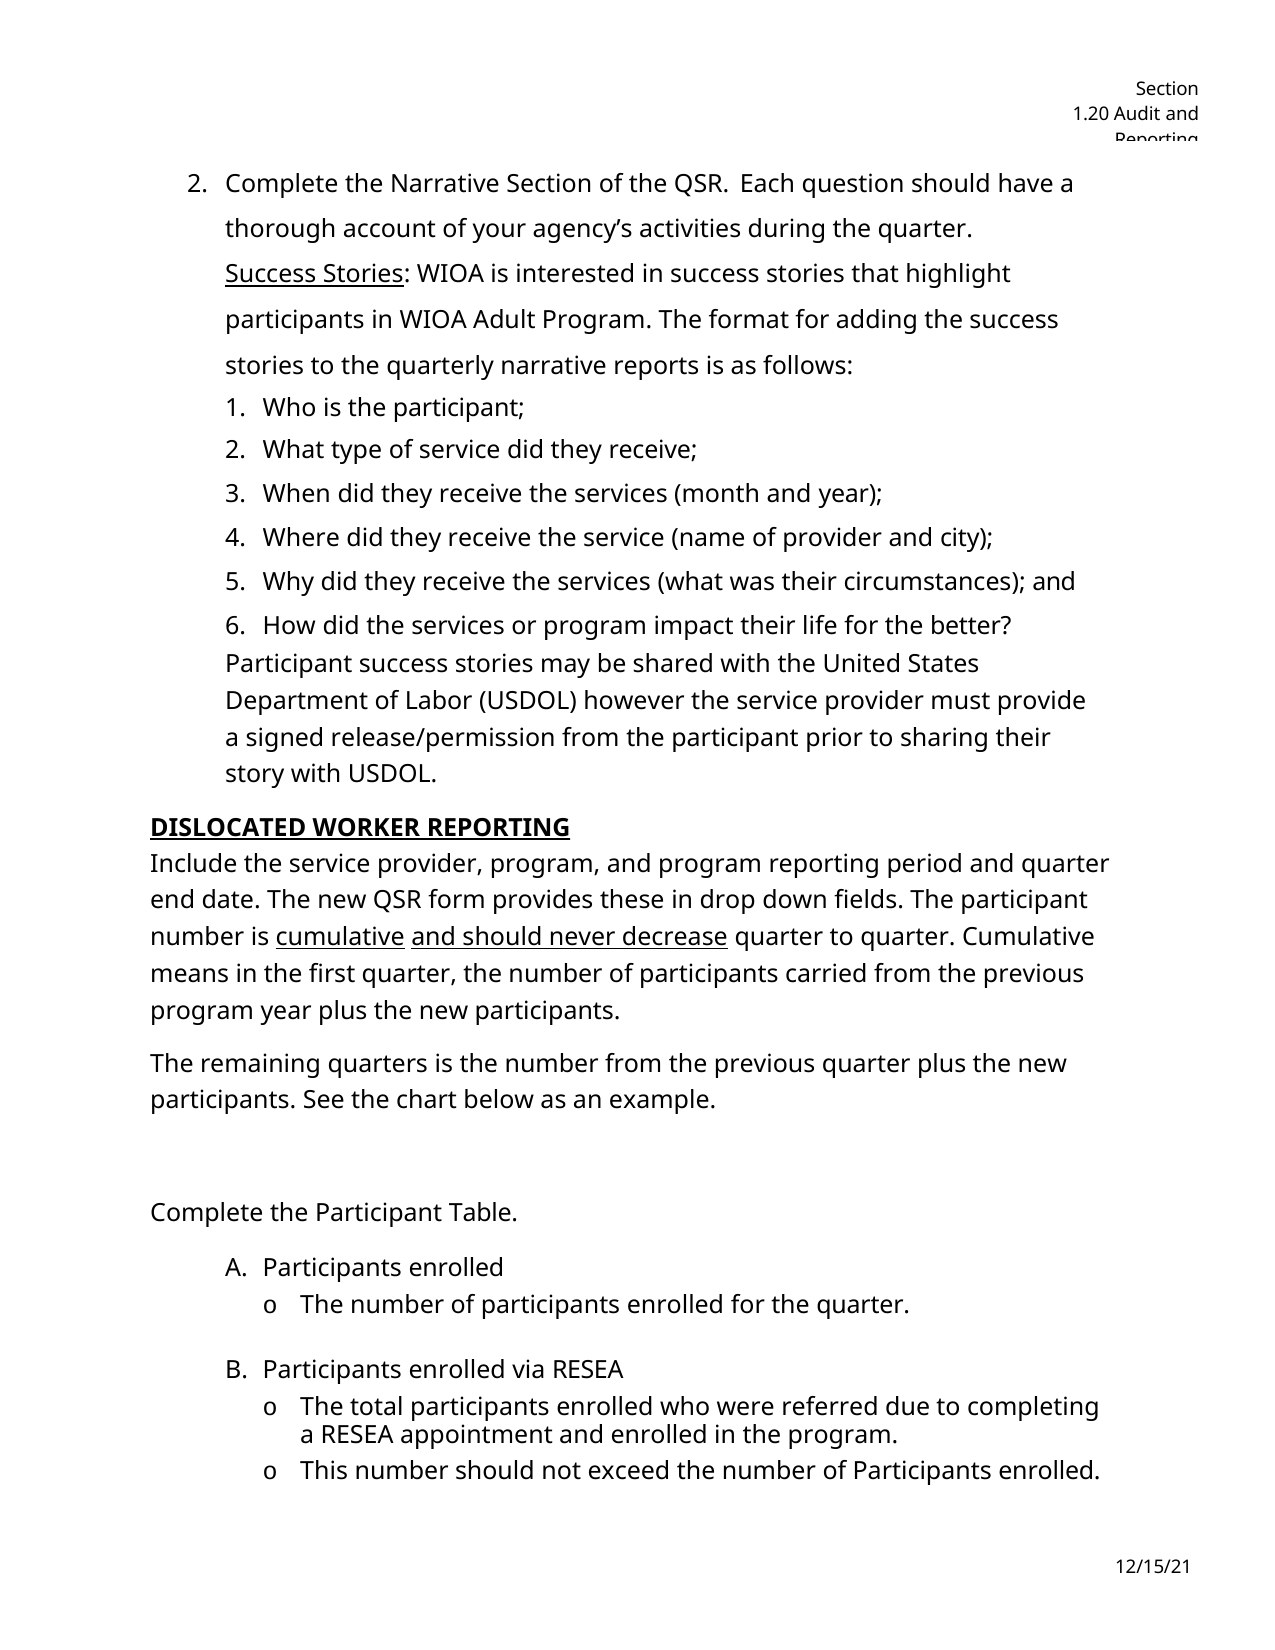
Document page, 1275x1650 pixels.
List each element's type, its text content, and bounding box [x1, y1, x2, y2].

list Who is the participant; [225, 394, 1242, 422]
text Complete the Participant Table. [150, 1195, 1242, 1229]
list Participants enrolled [225, 1250, 1242, 1284]
list Why did they receive the services (what was their circumstances); and [225, 563, 1242, 598]
list How did the services or program impact their life for the better? [225, 607, 1242, 641]
list What type of service did they receive; [225, 432, 1242, 466]
list Where did they receive the service (name of provider and city); [225, 519, 1242, 554]
list This number should not exceed the number of Participants enrolled. [262, 1453, 1242, 1487]
text DISLOCATED WORKER REPORTING [150, 809, 1242, 843]
text Include the service provider, program, and program reporting period and quarter end date. The new QSR form provides these in drop down fields. The participant number is cumulative and should never decrease quarter to quarter. Cumulative means in the first quarter, the number of participants carried from the previous program year plus the new participants. [150, 845, 1120, 1026]
list The number of participants enrolled for the quarter. [262, 1286, 1242, 1321]
text Participant success stories may be shared with the United States Department of Labor (USDOL) however the service provider must provide a signed release/permission from the participant prior to sharing their story with USDOL. [225, 646, 1103, 790]
list When did they receive the services (month and year); [225, 476, 1242, 510]
text The remaining quarters is the number from the previous quarter plus the new participants. See the chart below as an example. [150, 1045, 1120, 1116]
list Complete the Narrative Section of the QSR. Each question should have a thorough account of your agency’s activities during the quarter. [187, 166, 1088, 245]
list Participants enrolled via RESEA [225, 1352, 1242, 1386]
text Success Stories: WIOA is interested in success stories that highlight participants in WIOA Adult Program. The format for adding the success stories to the quarterly narrative reports is as follows: [225, 256, 1120, 382]
list The total participants enrolled who were referred due to completing a RESEA appointment and enrolled in the program. [262, 1392, 1101, 1450]
